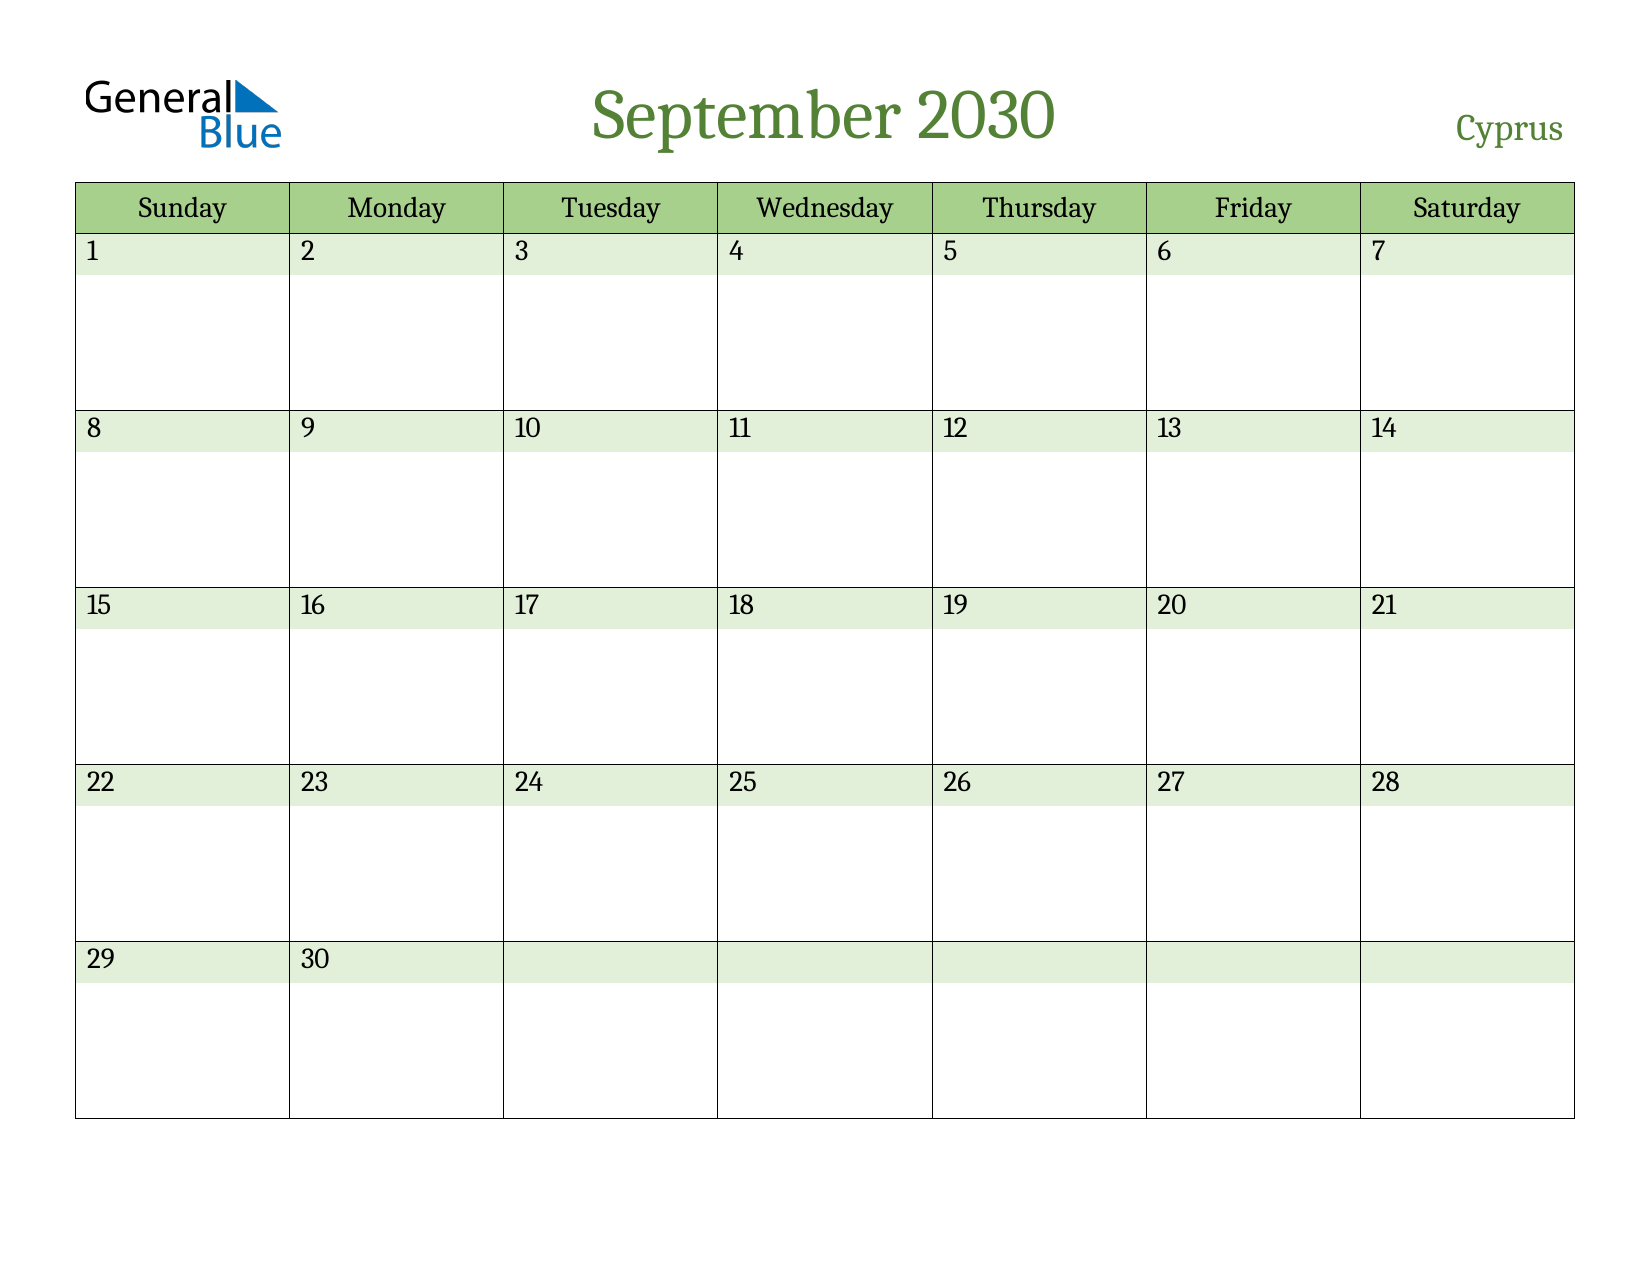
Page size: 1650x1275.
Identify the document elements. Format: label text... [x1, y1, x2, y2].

table_cell Monday [290, 183, 503, 233]
table_cell 22 [76, 765, 289, 806]
table_cell [933, 983, 1146, 1118]
table_cell Saturday [1361, 183, 1574, 233]
table_cell [504, 983, 717, 1118]
table_cell [1361, 806, 1574, 941]
table_cell [290, 983, 503, 1118]
table_cell 21 [1361, 588, 1574, 629]
table_cell [718, 275, 932, 410]
table_cell [718, 452, 932, 587]
table_cell [76, 983, 289, 1118]
table_cell [1361, 629, 1574, 764]
table_cell 30 [290, 942, 503, 983]
table_cell [1361, 983, 1574, 1118]
table_cell [504, 806, 717, 941]
table_cell [718, 942, 932, 983]
table_cell [290, 629, 503, 764]
table_cell 2 [290, 234, 503, 275]
table_cell 5 [933, 234, 1146, 275]
table_cell [933, 806, 1146, 941]
table_cell [1147, 629, 1360, 764]
table_cell [1147, 983, 1360, 1118]
table_cell [1361, 452, 1574, 587]
table_cell 15 [76, 588, 289, 629]
table_cell 4 [718, 234, 932, 275]
table_header Cyprus [1146, 75, 1574, 182]
table_cell [76, 275, 289, 410]
table_cell [290, 275, 503, 410]
table_cell 17 [504, 588, 717, 629]
table_cell 12 [933, 411, 1146, 452]
table_cell [718, 983, 932, 1118]
table_cell 18 [718, 588, 932, 629]
table_cell [504, 275, 717, 410]
table_cell [1361, 275, 1574, 410]
table_cell [1361, 942, 1574, 983]
table_cell [76, 629, 289, 764]
table_header [76, 75, 503, 182]
table_cell 10 [504, 411, 717, 452]
table_cell 20 [1147, 588, 1360, 629]
table_cell 8 [76, 411, 289, 452]
table_cell 23 [290, 765, 503, 806]
table_cell 11 [718, 411, 932, 452]
table_cell [933, 942, 1146, 983]
table_cell 7 [1361, 234, 1574, 275]
table_cell 24 [504, 765, 717, 806]
table_cell [933, 452, 1146, 587]
table_cell [76, 452, 289, 587]
table_cell [504, 629, 717, 764]
table_cell 13 [1147, 411, 1360, 452]
table_cell Friday [1147, 183, 1360, 233]
table_cell 28 [1361, 765, 1574, 806]
table_cell 16 [290, 588, 503, 629]
table_cell 1 [76, 234, 289, 275]
table_cell [1147, 942, 1360, 983]
table_cell 25 [718, 765, 932, 806]
table_cell [718, 806, 932, 941]
table_cell [933, 275, 1146, 410]
table_cell Thursday [933, 183, 1146, 233]
table_cell 19 [933, 588, 1146, 629]
table_cell [76, 806, 289, 941]
table_header September 2030 [504, 75, 1146, 182]
table_cell 26 [933, 765, 1146, 806]
table_cell 6 [1147, 234, 1360, 275]
table_cell [933, 629, 1146, 764]
table_cell Wednesday [718, 183, 932, 233]
table_cell Sunday [76, 183, 289, 233]
table_cell [290, 452, 503, 587]
table_cell [1147, 452, 1360, 587]
table_cell [504, 452, 717, 587]
table_cell 27 [1147, 765, 1360, 806]
picture [86, 80, 281, 148]
table_cell [290, 806, 503, 941]
table_cell 9 [290, 411, 503, 452]
table_cell [1147, 275, 1360, 410]
table_cell 14 [1361, 411, 1574, 452]
table_cell [504, 942, 717, 983]
table_cell Tuesday [504, 183, 717, 233]
table_cell [718, 629, 932, 764]
table_cell [1147, 806, 1360, 941]
table_cell 3 [504, 234, 717, 275]
table_cell 29 [76, 942, 289, 983]
